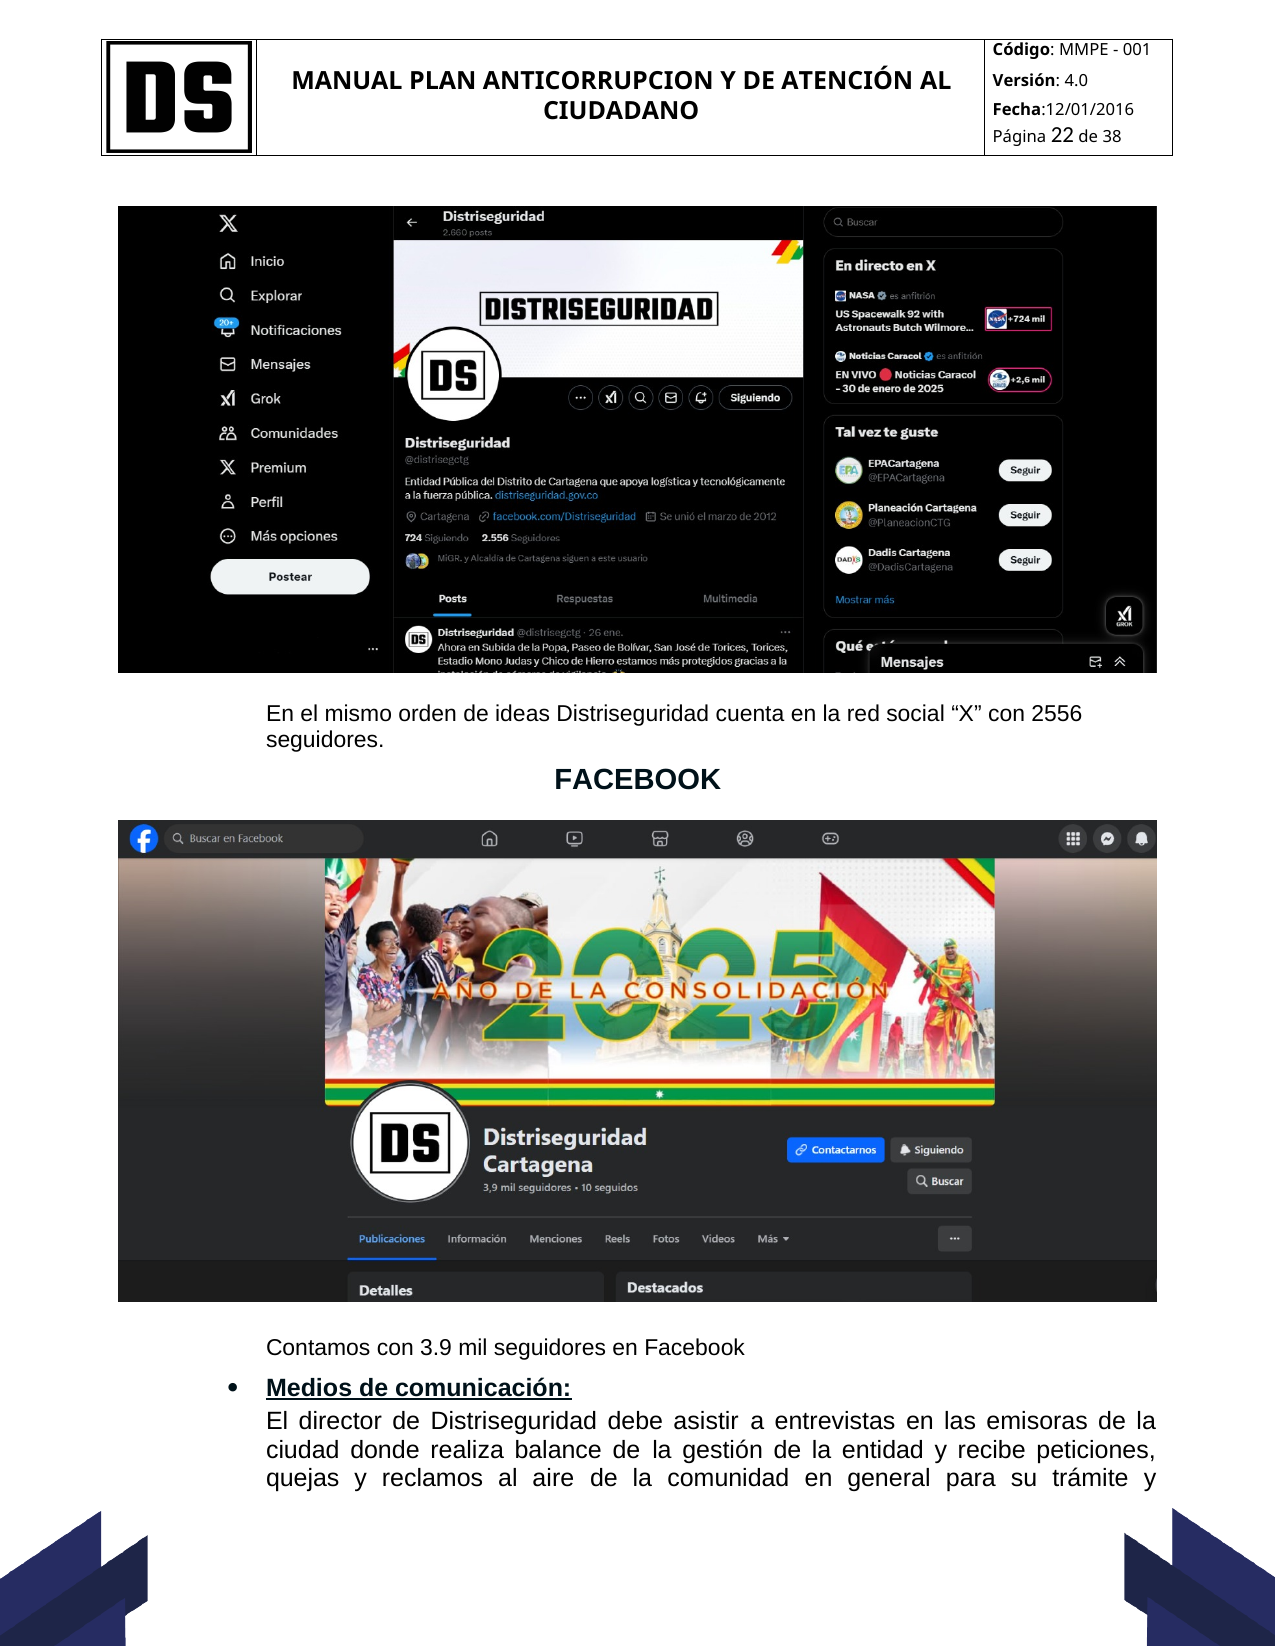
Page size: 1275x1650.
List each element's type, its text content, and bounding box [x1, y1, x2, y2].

picture [106, 41, 252, 153]
list Medios de comunicación: [228, 1373, 1157, 1402]
text En el mismo orden de ideas Distriseguridad cuenta en la red social “X” con 2556 seguidores. [266, 700, 1157, 753]
picture [0, 1500, 166, 1646]
picture [118, 206, 1157, 673]
text Contamos con 3.9 mil seguidores en Facebook [266, 1334, 1157, 1360]
picture [118, 820, 1157, 1302]
subtitle FACEBOOK [118, 762, 1157, 796]
picture [1105, 1496, 1275, 1646]
